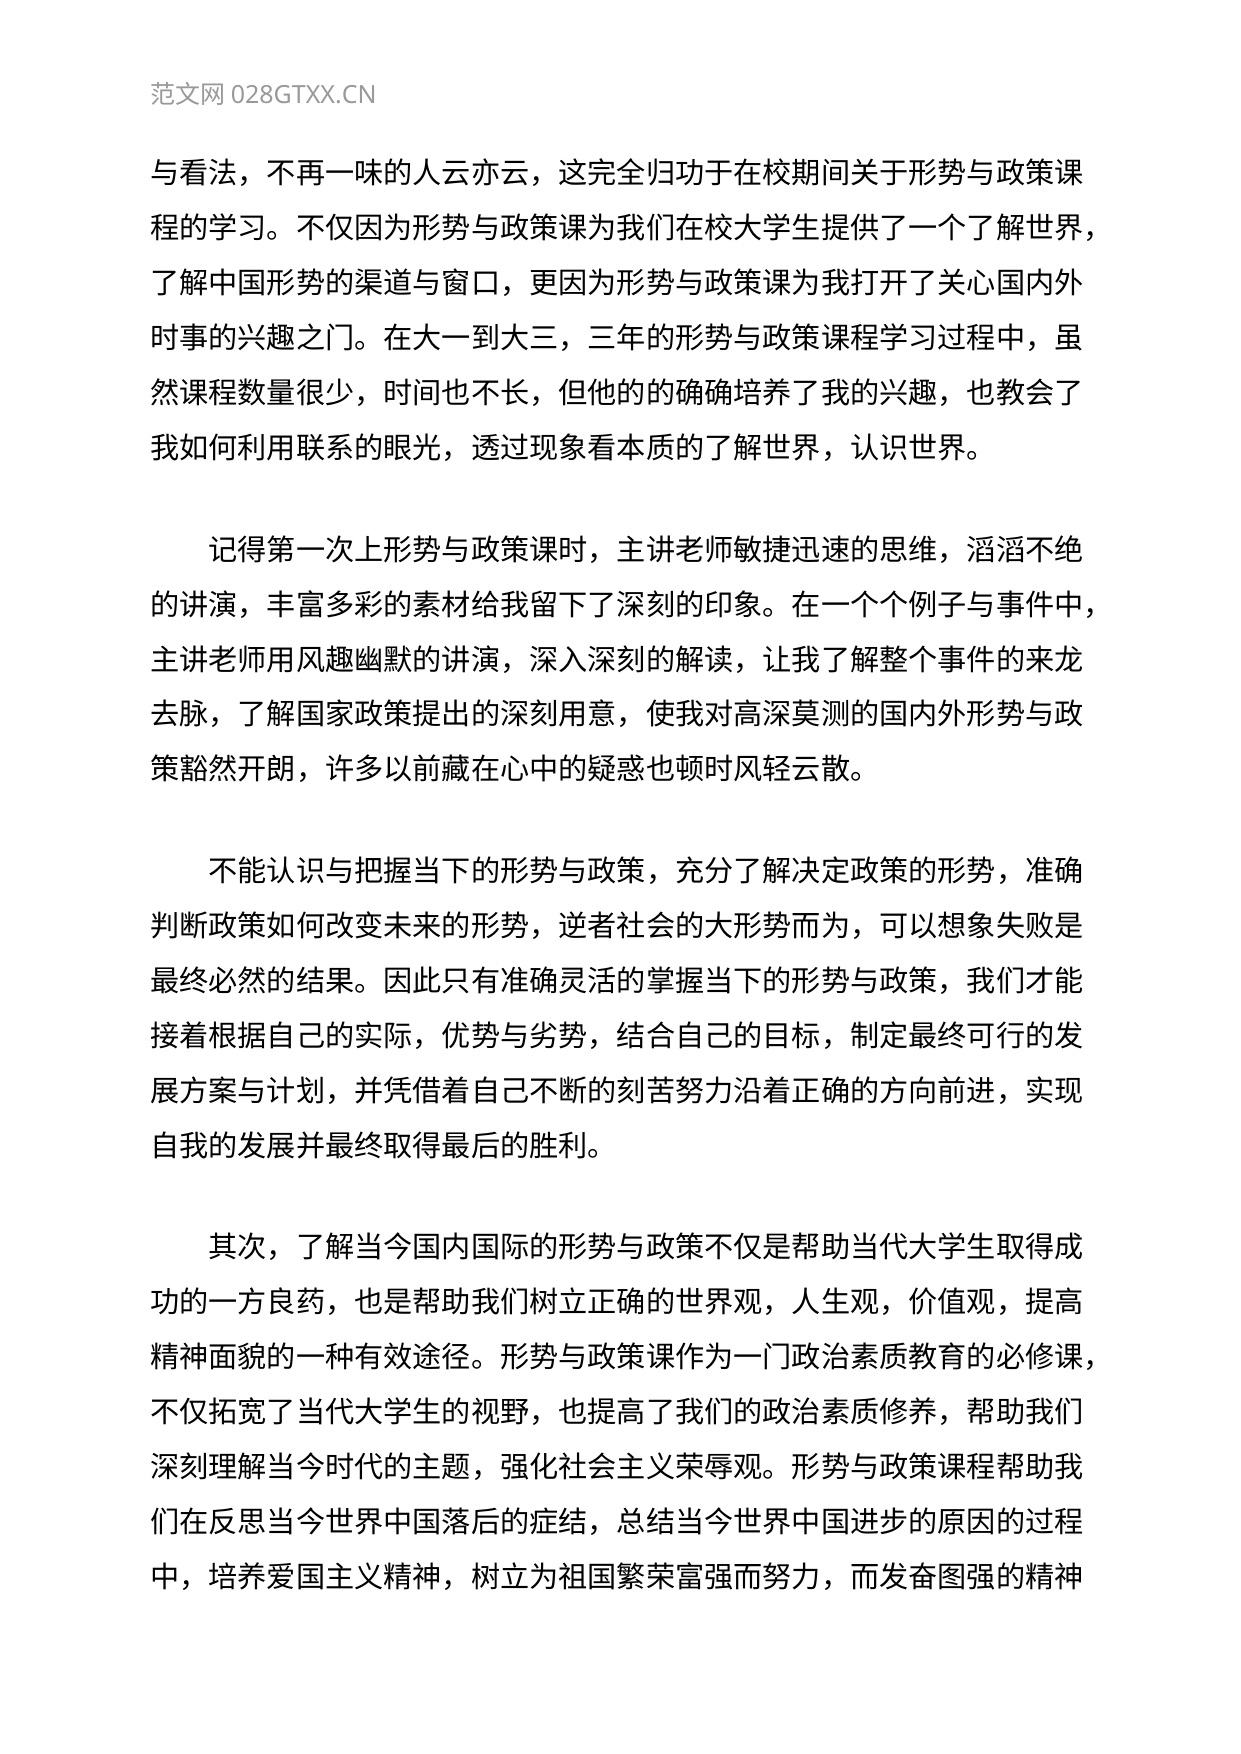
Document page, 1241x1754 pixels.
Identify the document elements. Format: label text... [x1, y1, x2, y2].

text 记得第一次上形势与政策课时，主讲老师敏捷迅速的思维，滔滔不绝的讲演，丰富多彩的素材给我留下了深刻的印象。在一个个例子与事件中，主讲老师用风趣幽默的讲演，深入深刻的解读，让我了解整个事件的来龙去脉，了解国家政策提出的深刻用意，使我对高深莫测的国内外形势与政策豁然开朗，许多以前藏在心中的疑惑也顿时风轻云散。 [150, 526, 1090, 788]
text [150, 150, 1090, 467]
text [150, 1224, 1090, 1596]
text 不能认识与把握当下的形势与政策，充分了解决定政策的形势，准确判断政策如何改变未来的形势，逆者社会的大形势而为，可以想象失败是最终必然的结果。因此只有准确灵活的掌握当下的形势与政策，我们才能接着根据自己的实际，优势与劣势，结合自己的目标，制定最终可行的发展方案与计划，并凭借着自己不断的刻苦努力沿着正确的方向前进，实现自我的发展并最终取得最后的胜利。 [150, 848, 1090, 1164]
